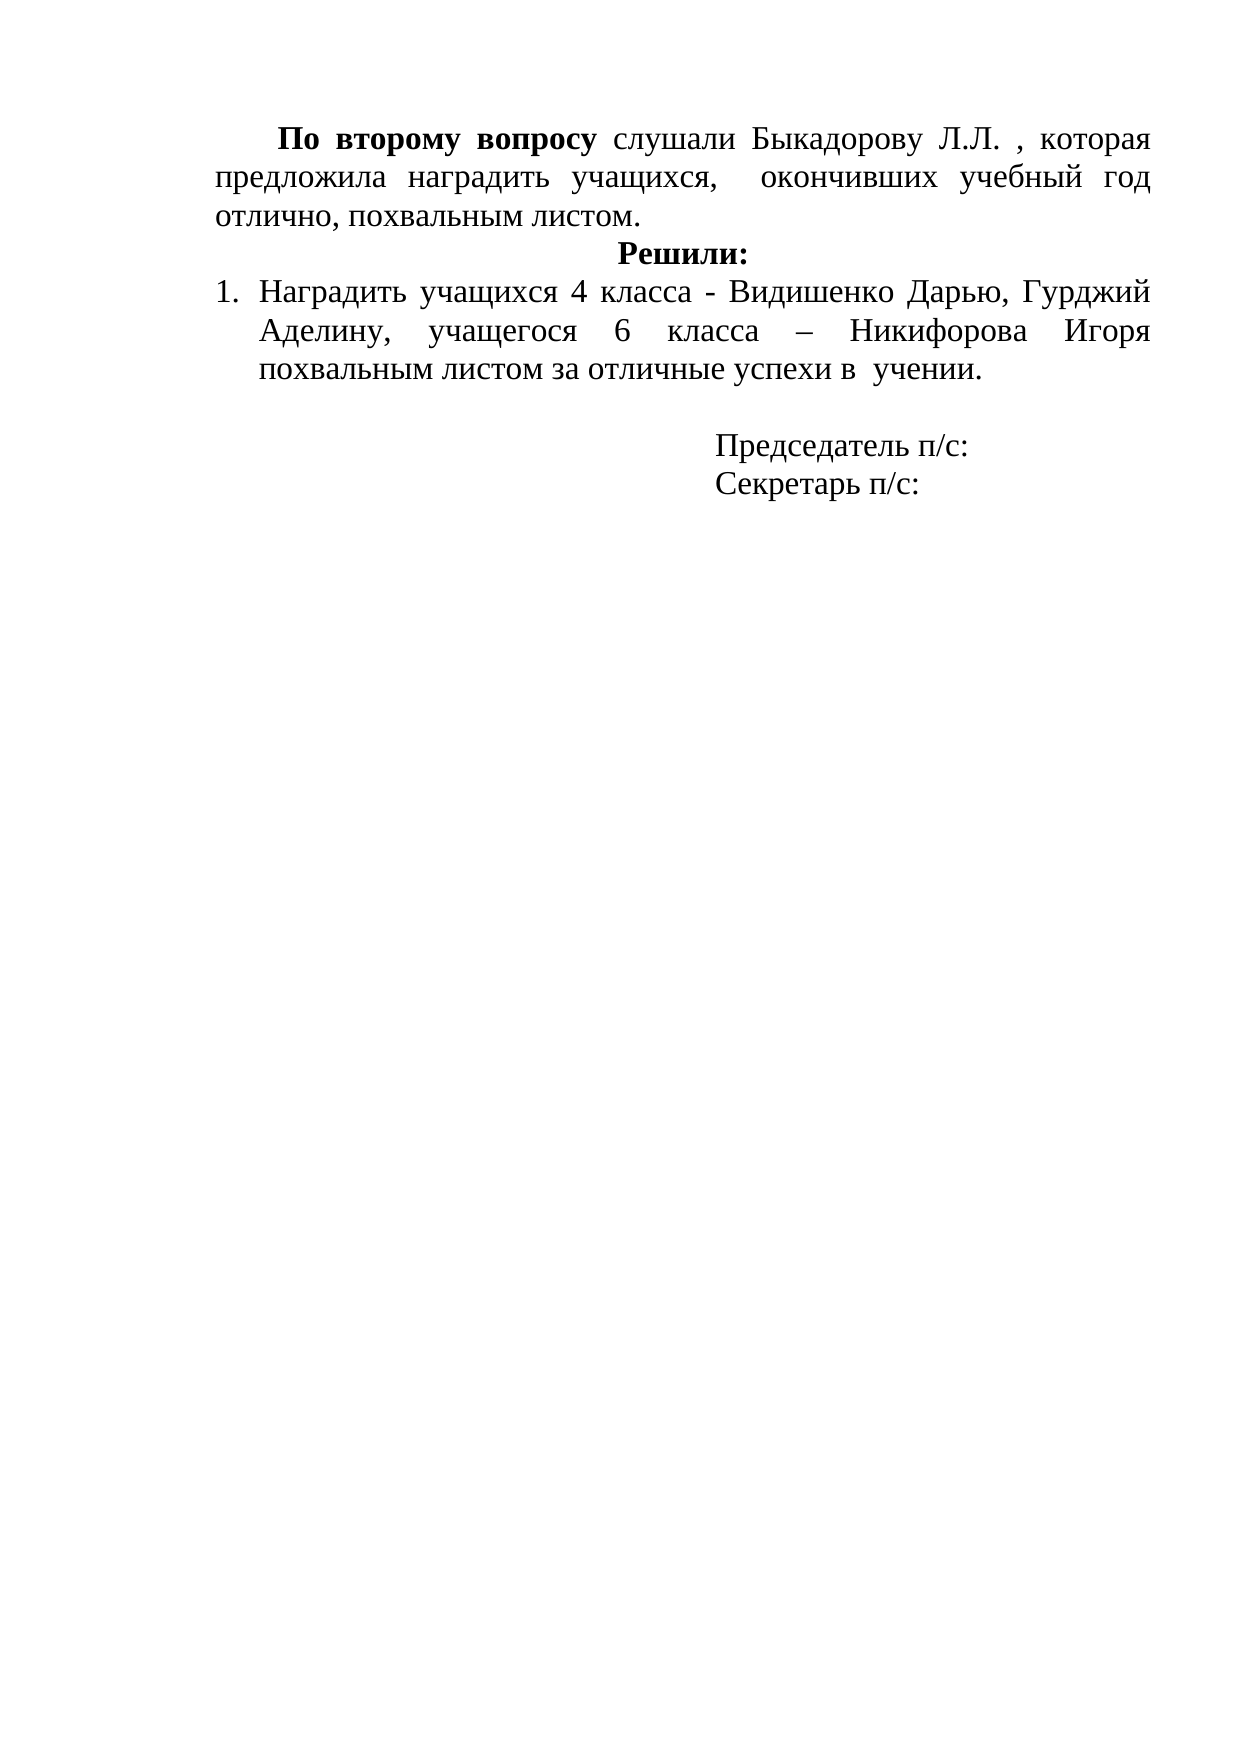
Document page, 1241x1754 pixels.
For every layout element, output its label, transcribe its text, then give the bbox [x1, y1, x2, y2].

text Председатель п/с: [215, 425, 1152, 463]
text По второму вопросу слушали Быкадорову Л.Л. , которая предложила наградить учащихся, окончивших учебный год отлично, похвальным листом. [215, 118, 1152, 233]
list Наградить учащихся 4 класса - Видишенко Дарью, Гурджий Аделину, учащегося 6 класса – Никифорова Игоря похвальным листом за отличные успехи в учении. [215, 271, 1152, 386]
text Решили: [215, 233, 1152, 271]
text Секретарь п/с: [215, 463, 1152, 501]
